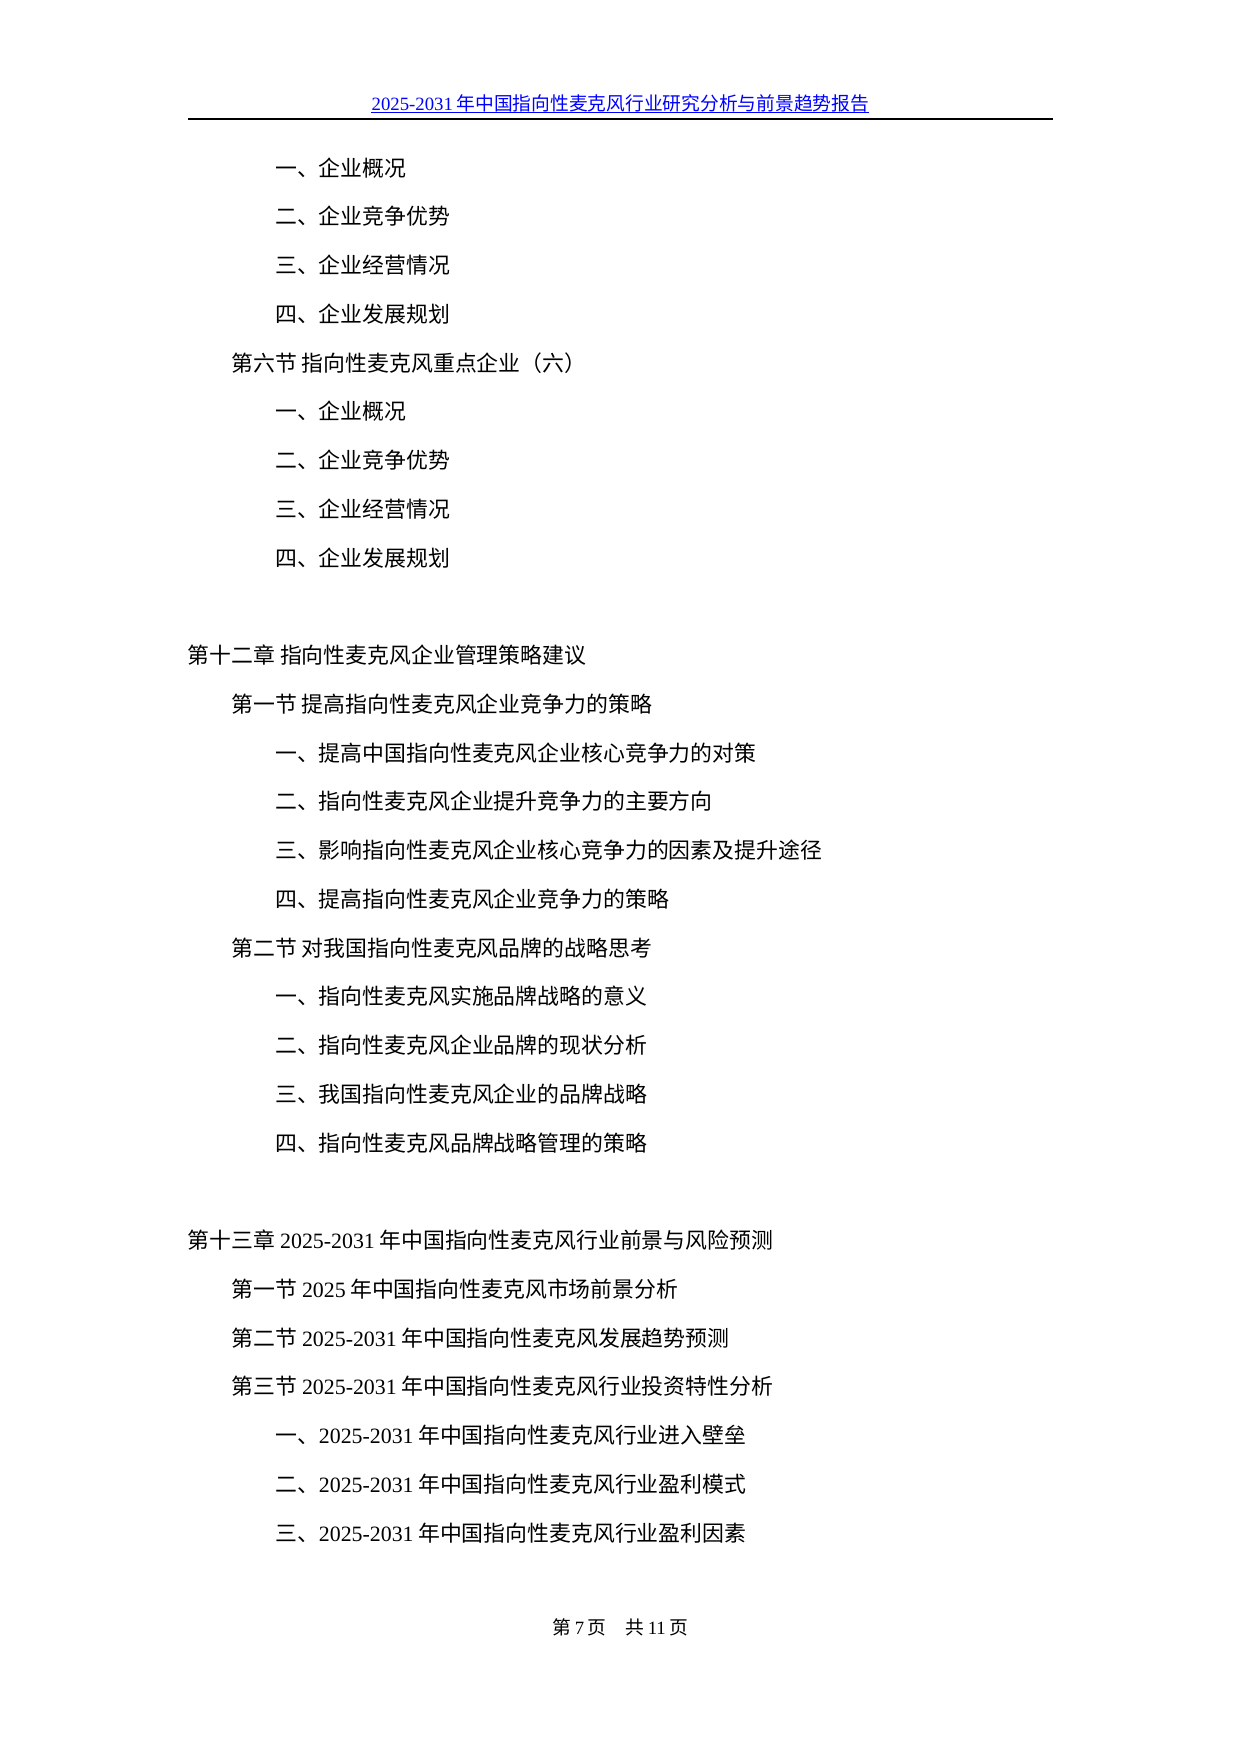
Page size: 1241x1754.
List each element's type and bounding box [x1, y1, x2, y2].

text [187, 150, 1053, 1548]
